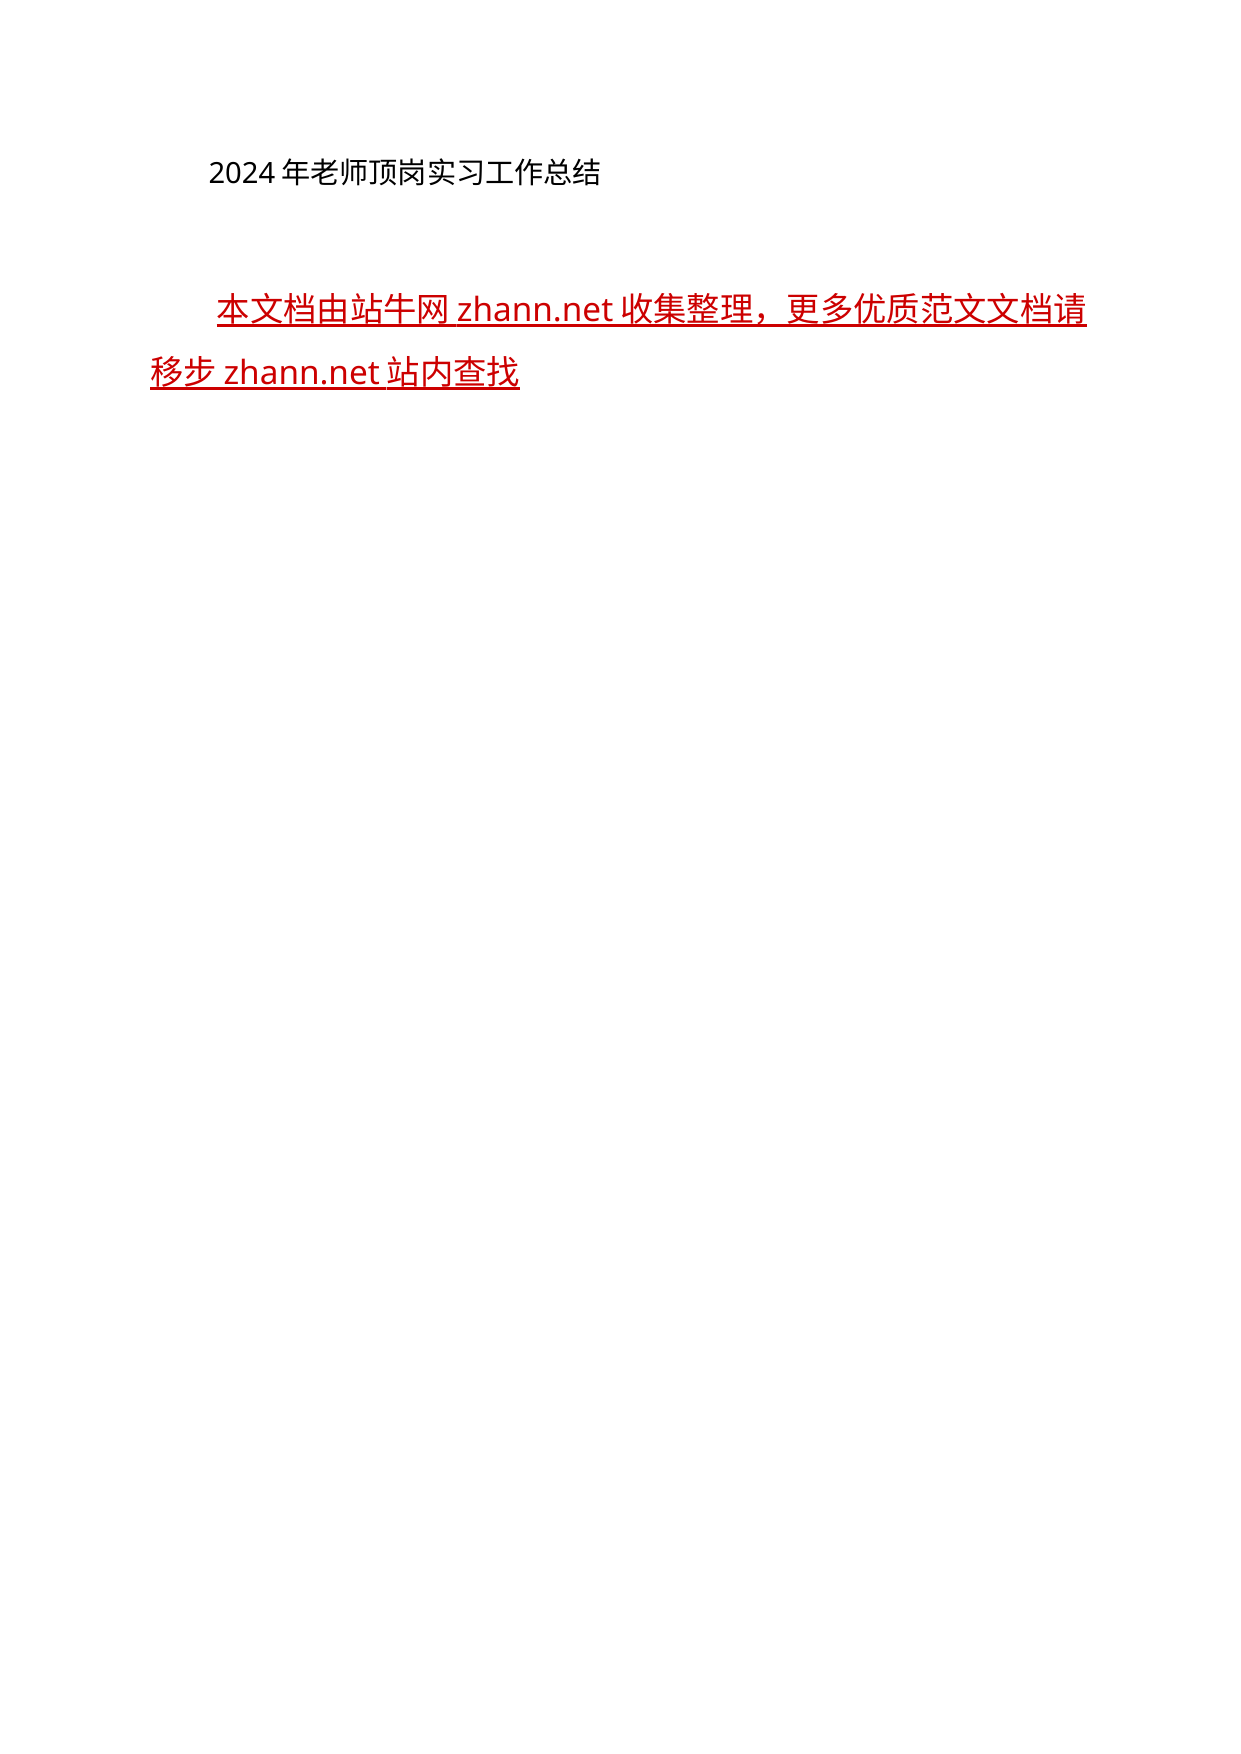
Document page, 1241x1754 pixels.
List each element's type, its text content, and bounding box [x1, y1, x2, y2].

text 2024年老师顶岗实习工作总结 [150, 150, 1090, 192]
text 本文档由站牛网zhann.net收集整理，更多优质范文文档请移步zhann.net站内查找 [150, 283, 1090, 394]
